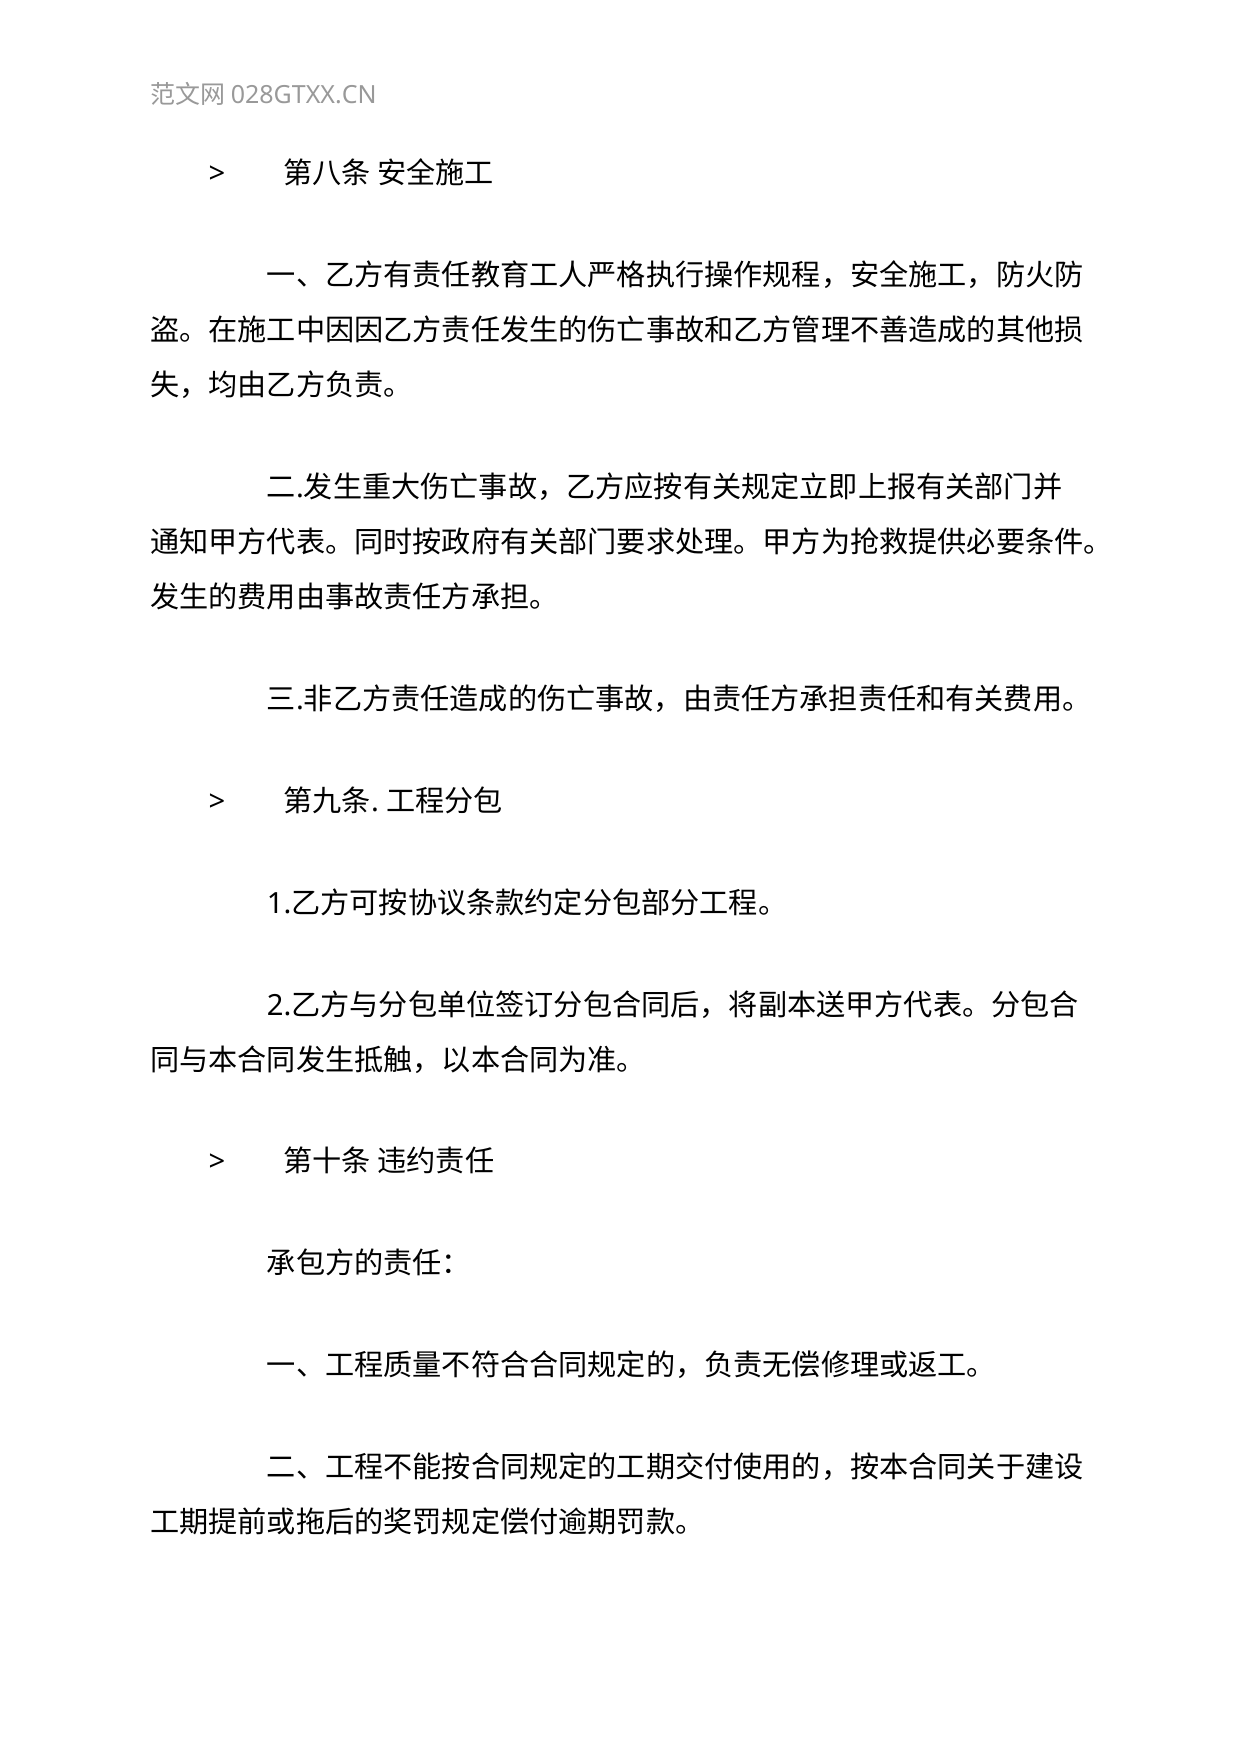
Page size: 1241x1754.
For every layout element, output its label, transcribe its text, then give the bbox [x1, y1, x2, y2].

text > 第十条 违约责任 [150, 1138, 1090, 1180]
text 一、工程质量不符合合同规定的，负责无偿修理或返工。 [150, 1342, 1090, 1384]
text 一、乙方有责任教育工人严格执行操作规程，安全施工，防火防盗。在施工中因因乙方责任发生的伤亡事故和乙方管理不善造成的其他损失，均由乙方负责。 [150, 252, 1090, 404]
text 1.乙方可按协议条款约定分包部分工程。 [150, 879, 1090, 922]
text > 第八条 安全施工 [150, 150, 1090, 192]
text > 第九条. 工程分包 [150, 777, 1090, 819]
text 三.非乙方责任造成的伤亡事故，由责任方承担责任和有关费用。 [150, 675, 1090, 718]
text 二、工程不能按合同规定的工期交付使用的，按本合同关于建设工期提前或拖后的奖罚规定偿付逾期罚款。 [150, 1443, 1090, 1541]
text 二.发生重大伤亡事故，乙方应按有关规定立即上报有关部门并通知甲方代表。同时按政府有关部门要求处理。甲方为抢救提供必要条件。发生的费用由事故责任方承担。 [150, 463, 1090, 616]
text 2.乙方与分包单位签订分包合同后，将副本送甲方代表。分包合同与本合同发生抵触，以本合同为准。 [150, 981, 1090, 1078]
text 承包方的责任： [150, 1240, 1090, 1282]
